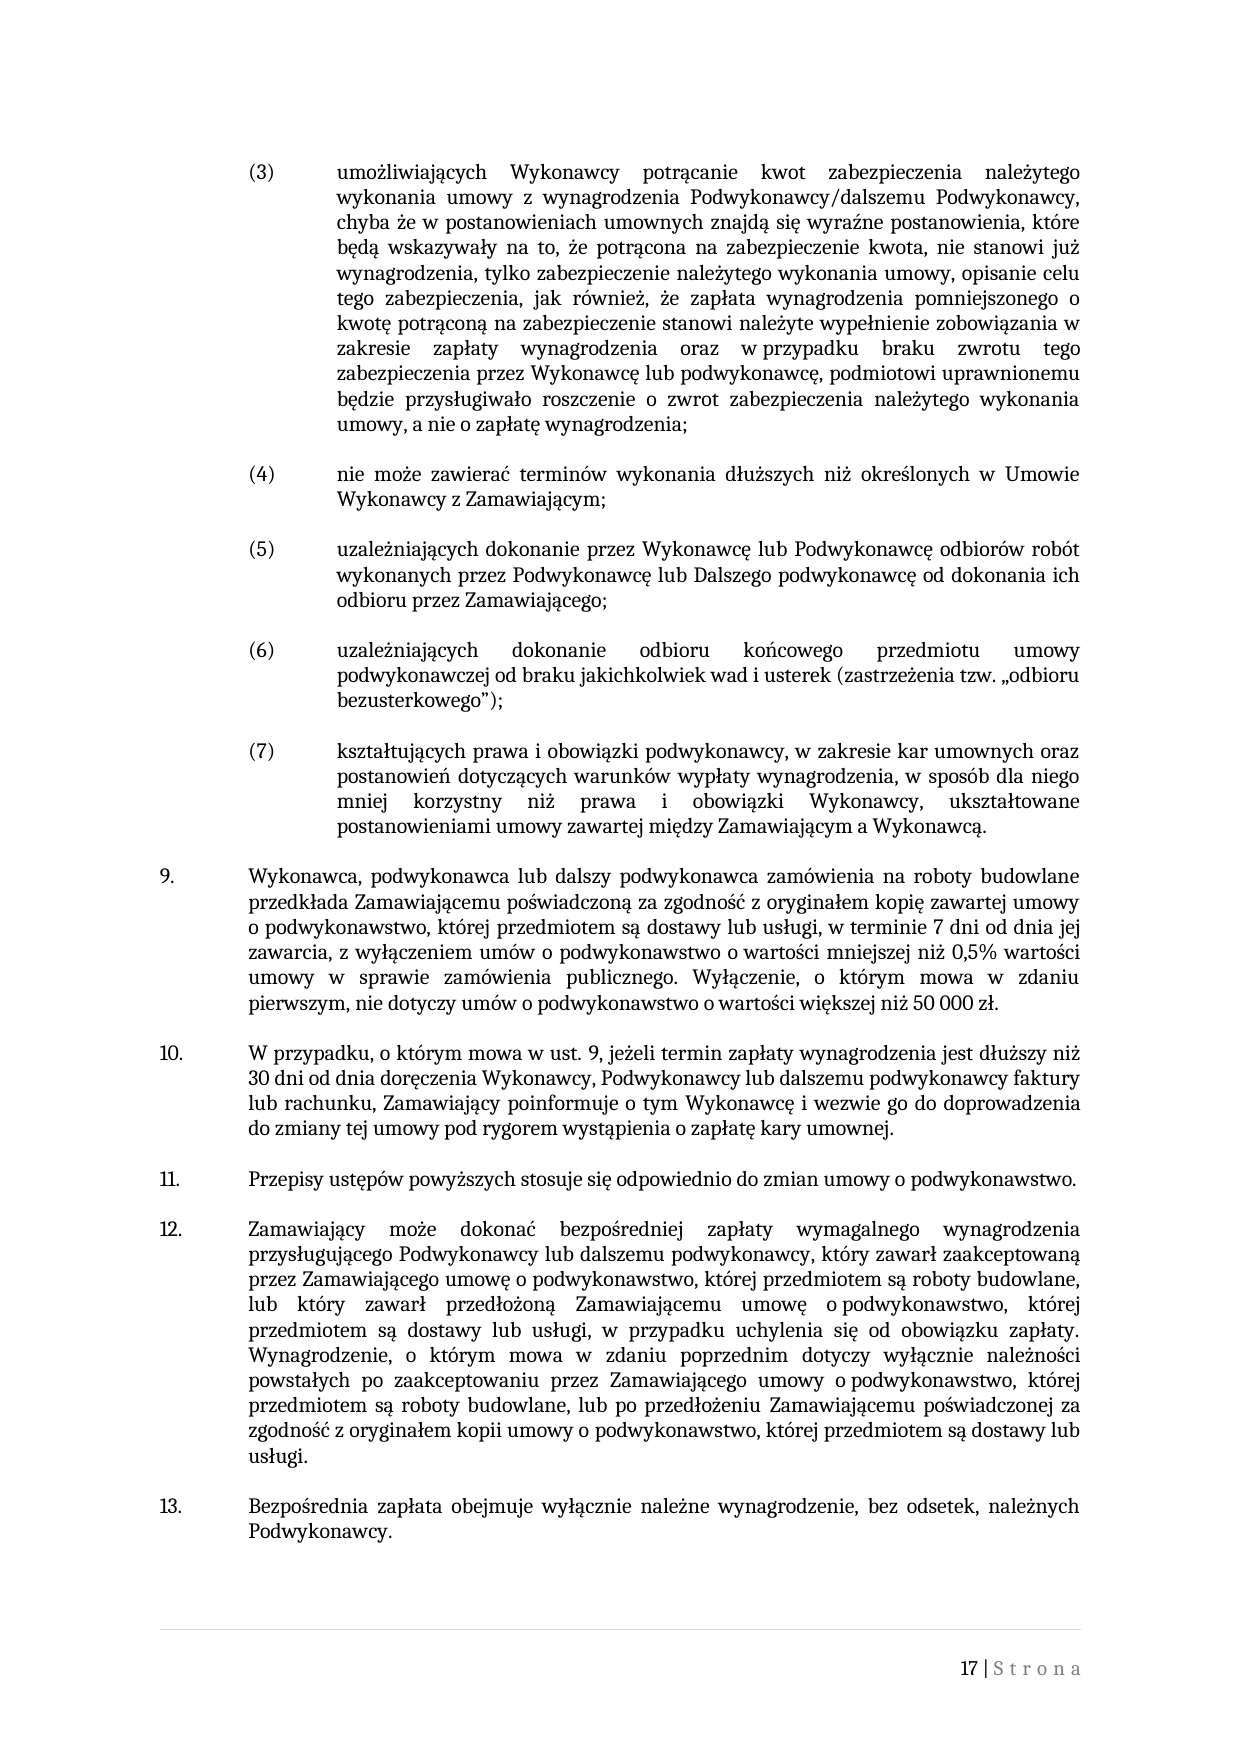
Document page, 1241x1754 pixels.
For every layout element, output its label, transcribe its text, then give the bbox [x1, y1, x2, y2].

list uzależniających dokonanie przez Wykonawcę lub Podwykonawcę odbiorów robót wykonanych przez Podwykonawcę lub Dalszego podwykonawcę od dokonania ich odbioru przez Zamawiającego; [248, 537, 1081, 613]
list Wykonawca, podwykonawca lub dalszy podwykonawca zamówienia na roboty budowlane przedkłada Zamawiającemu poświadczoną za zgodność z oryginałem kopię zawartej umowy o podwykonawstwo, której przedmiotem są dostawy lub usługi, w terminie 7 dni od dnia jej zawarcia, z wyłączeniem umów o podwykonawstwo o wartości mniejszej niż 0,5% wartości umowy w sprawie zamówienia publicznego. Wyłączenie, o którym mowa w zdaniu pierwszym, nie dotyczy umów o podwykonawstwo o wartości większej niż 50 000 zł. [159, 864, 1081, 1016]
list Bezpośrednia zapłata obejmuje wyłącznie należne wynagrodzenie, bez odsetek, należnych Podwykonawcy. [159, 1494, 1081, 1544]
list Zamawiający może dokonać bezpośredniej zapłaty wymagalnego wynagrodzenia przysługującego Podwykonawcy lub dalszemu podwykonawcy, który zawarł zaakceptowaną przez Zamawiającego umowę o podwykonawstwo, której przedmiotem są roboty budowlane, lub który zawarł przedłożoną Zamawiającemu umowę o podwykonawstwo, której przedmiotem są dostawy lub usługi, w przypadku uchylenia się od obowiązku zapłaty. Wynagrodzenie, o którym mowa w zdaniu poprzednim dotyczy wyłącznie należności powstałych po zaakceptowaniu przez Zamawiającego umowy o podwykonawstwo, której przedmiotem są roboty budowlane, lub po przedłożeniu Zamawiającemu poświadczonej za zgodność z oryginałem kopii umowy o podwykonawstwo, której przedmiotem są dostawy lub usługi. [159, 1217, 1081, 1469]
list kształtujących prawa i obowiązki podwykonawcy, w zakresie kar umownych oraz postanowień dotyczących warunków wypłaty wynagrodzenia, w sposób dla niego mniej korzystny niż prawa i obowiązki Wykonawcy, ukształtowane postanowieniami umowy zawartej między Zamawiającym a Wykonawcą. [248, 738, 1081, 839]
list uzależniających dokonanie odbioru końcowego przedmiotu umowy podwykonawczej od braku jakichkolwiek wad i usterek (zastrzeżenia tzw. „odbioru bezusterkowego”); [248, 638, 1081, 713]
list umożliwiających Wykonawcy potrącanie kwot zabezpieczenia należytego wykonania umowy z wynagrodzenia Podwykonawcy/dalszemu Podwykonawcy, chyba że w postanowieniach umownych znajdą się wyraźne postanowienia, które będą wskazywały na to, że potrącona na zabezpieczenie kwota, nie stanowi już wynagrodzenia, tylko zabezpieczenie należytego wykonania umowy, opisanie celu tego zabezpieczenia, jak również, że zapłata wynagrodzenia pomniejszonego o kwotę potrąconą na zabezpieczenie stanowi należyte wypełnienie zobowiązania w zakresie zapłaty wynagrodzenia oraz w przypadku braku zwrotu tego zabezpieczenia przez Wykonawcę lub podwykonawcę, podmiotowi uprawnionemu będzie przysługiwało roszczenie o zwrot zabezpieczenia należytego wykonania umowy, a nie o zapłatę wynagrodzenia; [248, 159, 1081, 437]
list Przepisy ustępów powyższych stosuje się odpowiednio do zmian umowy o podwykonawstwo. [159, 1166, 1081, 1192]
list W przypadku, o którym mowa w ust. 9, jeżeli termin zapłaty wynagrodzenia jest dłuższy niż 30 dni od dnia doręczenia Wykonawcy, Podwykonawcy lub dalszemu podwykonawcy faktury lub rachunku, Zamawiający poinformuje o tym Wykonawcę i wezwie go do doprowadzenia do zmiany tej umowy pod rygorem wystąpienia o zapłatę kary umownej. [159, 1041, 1081, 1141]
list nie może zawierać terminów wykonania dłuższych niż określonych w Umowie Wykonawcy z Zamawiającym; [248, 462, 1081, 512]
